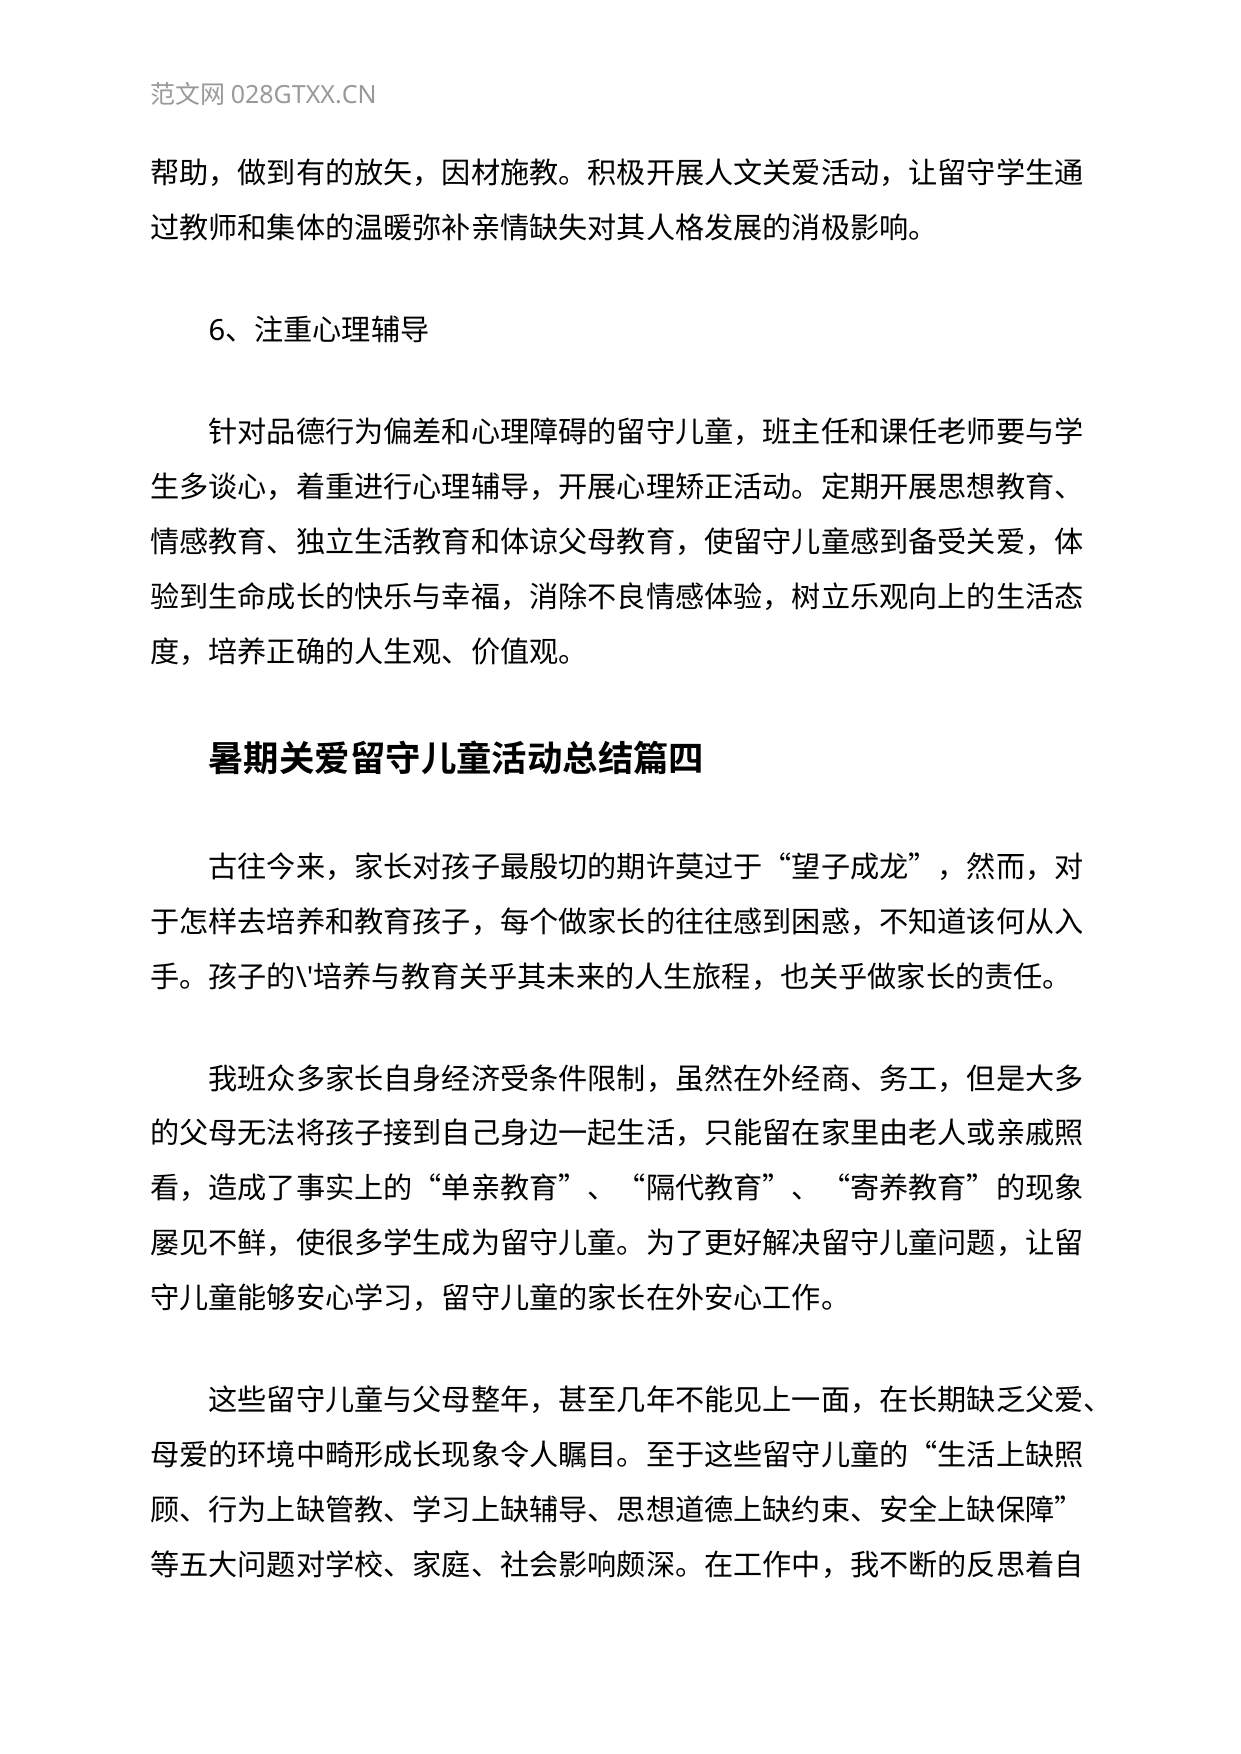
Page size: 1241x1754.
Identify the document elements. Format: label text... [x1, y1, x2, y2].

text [150, 1377, 1090, 1583]
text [150, 150, 1090, 247]
text 针对品德行为偏差和心理障碍的留守儿童，班主任和课任老师要与学生多谈心，着重进行心理辅导，开展心理矫正活动。定期开展思想教育、情感教育、独立生活教育和体谅父母教育，使留守儿童感到备受关爱，体验到生命成长的快乐与幸福，消除不良情感体验，树立乐观向上的生活态度，培养正确的人生观、价值观。 [150, 409, 1090, 671]
text 6、注重心理辅导 [150, 307, 1090, 349]
text 古往今来，家长对孩子最殷切的期许莫过于“望子成龙”，然而，对于怎样去培养和教育孩子，每个做家长的往往感到困惑，不知道该何从入手。孩子的\'培养与教育关乎其未来的人生旅程，也关乎做家长的责任。 [150, 843, 1090, 996]
text 暑期关爱留守儿童活动总结篇四 [150, 730, 1090, 781]
text 我班众多家长自身经济受条件限制，虽然在外经商、务工，但是大多的父母无法将孩子接到自己身边一起生活，只能留在家里由老人或亲戚照看，造成了事实上的“单亲教育”、“隔代教育”、“寄养教育”的现象屡见不鲜，使很多学生成为留守儿童。为了更好解决留守儿童问题，让留守儿童能够安心学习，留守儿童的家长在外安心工作。 [150, 1055, 1090, 1317]
